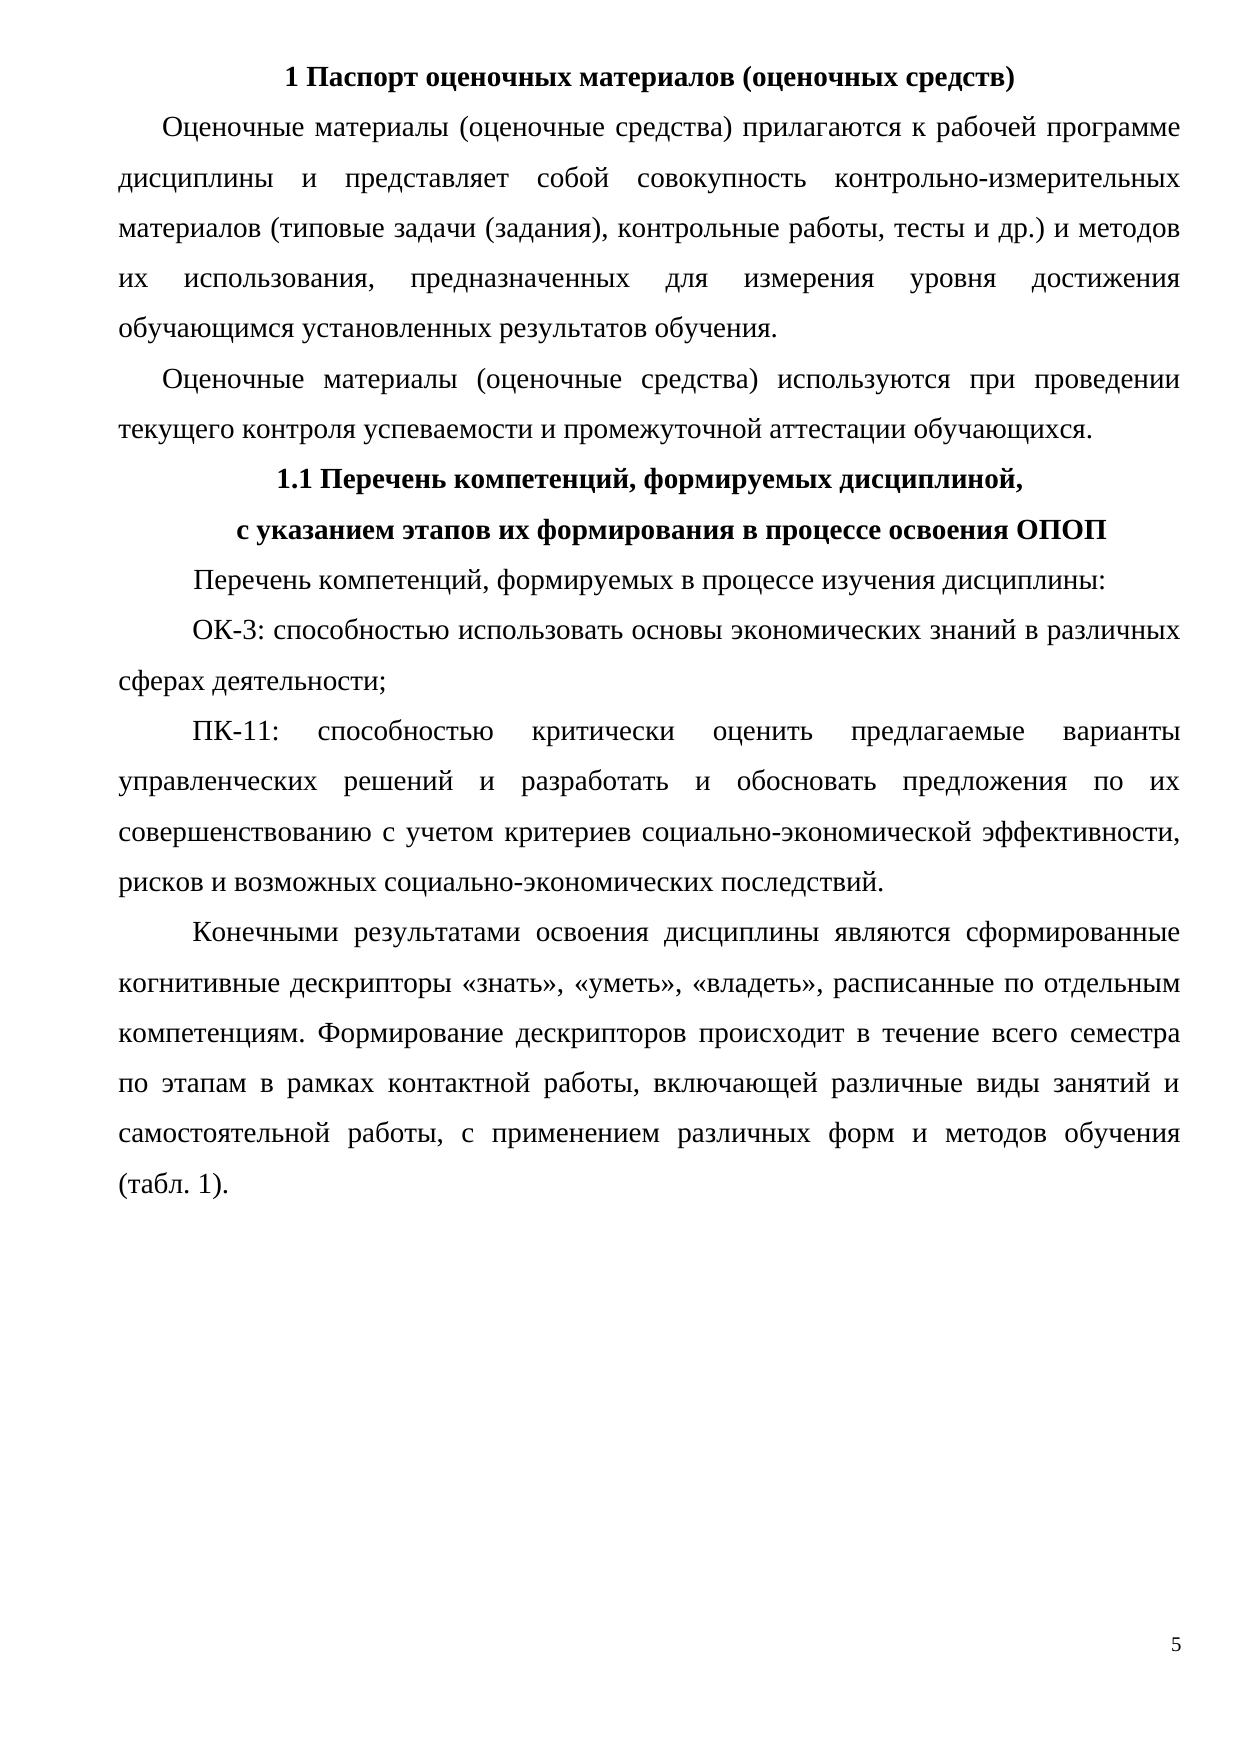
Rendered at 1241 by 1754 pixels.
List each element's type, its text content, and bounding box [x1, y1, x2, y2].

list Перечень компетенций, формируемых дисциплиной, [118, 462, 1181, 495]
text ОК-3: способностью использовать основы экономических знаний в различных сферах деятельности; [118, 612, 1181, 696]
list с указанием этапов их формирования в процессе освоения ОПОП [162, 512, 1181, 545]
text Оценочные материалы (оценочные средства) прилагаются к рабочей программе дисциплины и представляет собой совокупность контрольно-измерительных материалов (типовые задачи (задания), контрольные работы, тесты и др.) и методов их использования, предназначенных для измерения уровня достижения обучающимся установленных результатов обучения. [118, 109, 1181, 344]
text 1 Паспорт оценочных материалов (оценочных средств) [118, 59, 1181, 93]
text Перечень компетенций, формируемых в процессе изучения дисциплины: [118, 562, 1181, 596]
text Конечными результатами освоения дисциплины являются сформированные когнитивные дескрипторы «знать», «уметь», «владеть», расписанные по отдельным компетенциям. Формирование дескрипторов происходит в течение всего семестра по этапам в рамках контактной работы, включающей различные виды занятий и самостоятельной работы, с применением различных форм и методов обучения (табл. 1). [118, 914, 1181, 1199]
text Оценочные материалы (оценочные средства) используются при проведении текущего контроля успеваемости и промежуточной аттестации обучающихся. [118, 361, 1181, 445]
text ПК-11: способностью критически оценить предлагаемые варианты управленческих решений и разработать и обосновать предложения по их совершенствованию с учетом критериев социально-экономической эффективности, рисков и возможных социально-экономических последствий. [118, 713, 1181, 898]
